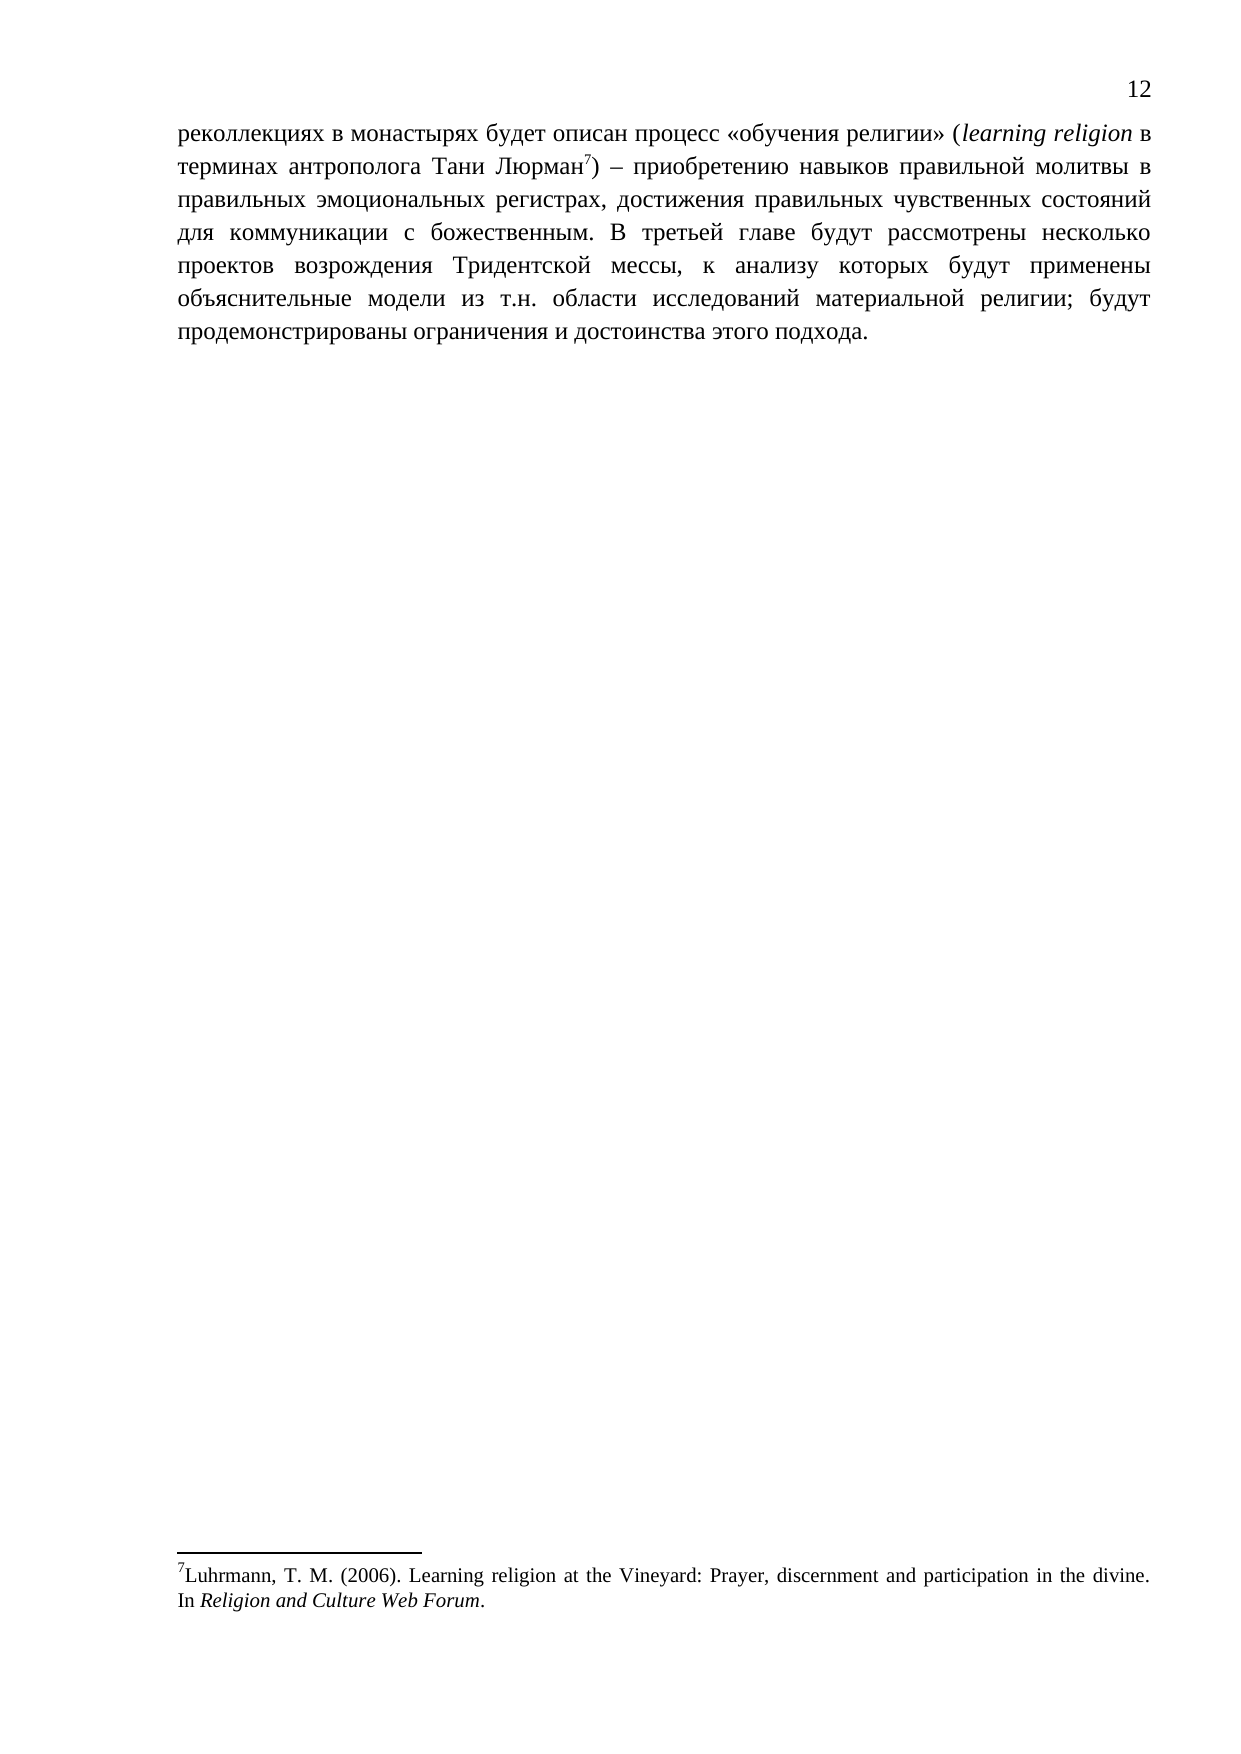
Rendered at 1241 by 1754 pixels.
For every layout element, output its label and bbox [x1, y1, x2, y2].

text [177, 118, 1152, 345]
